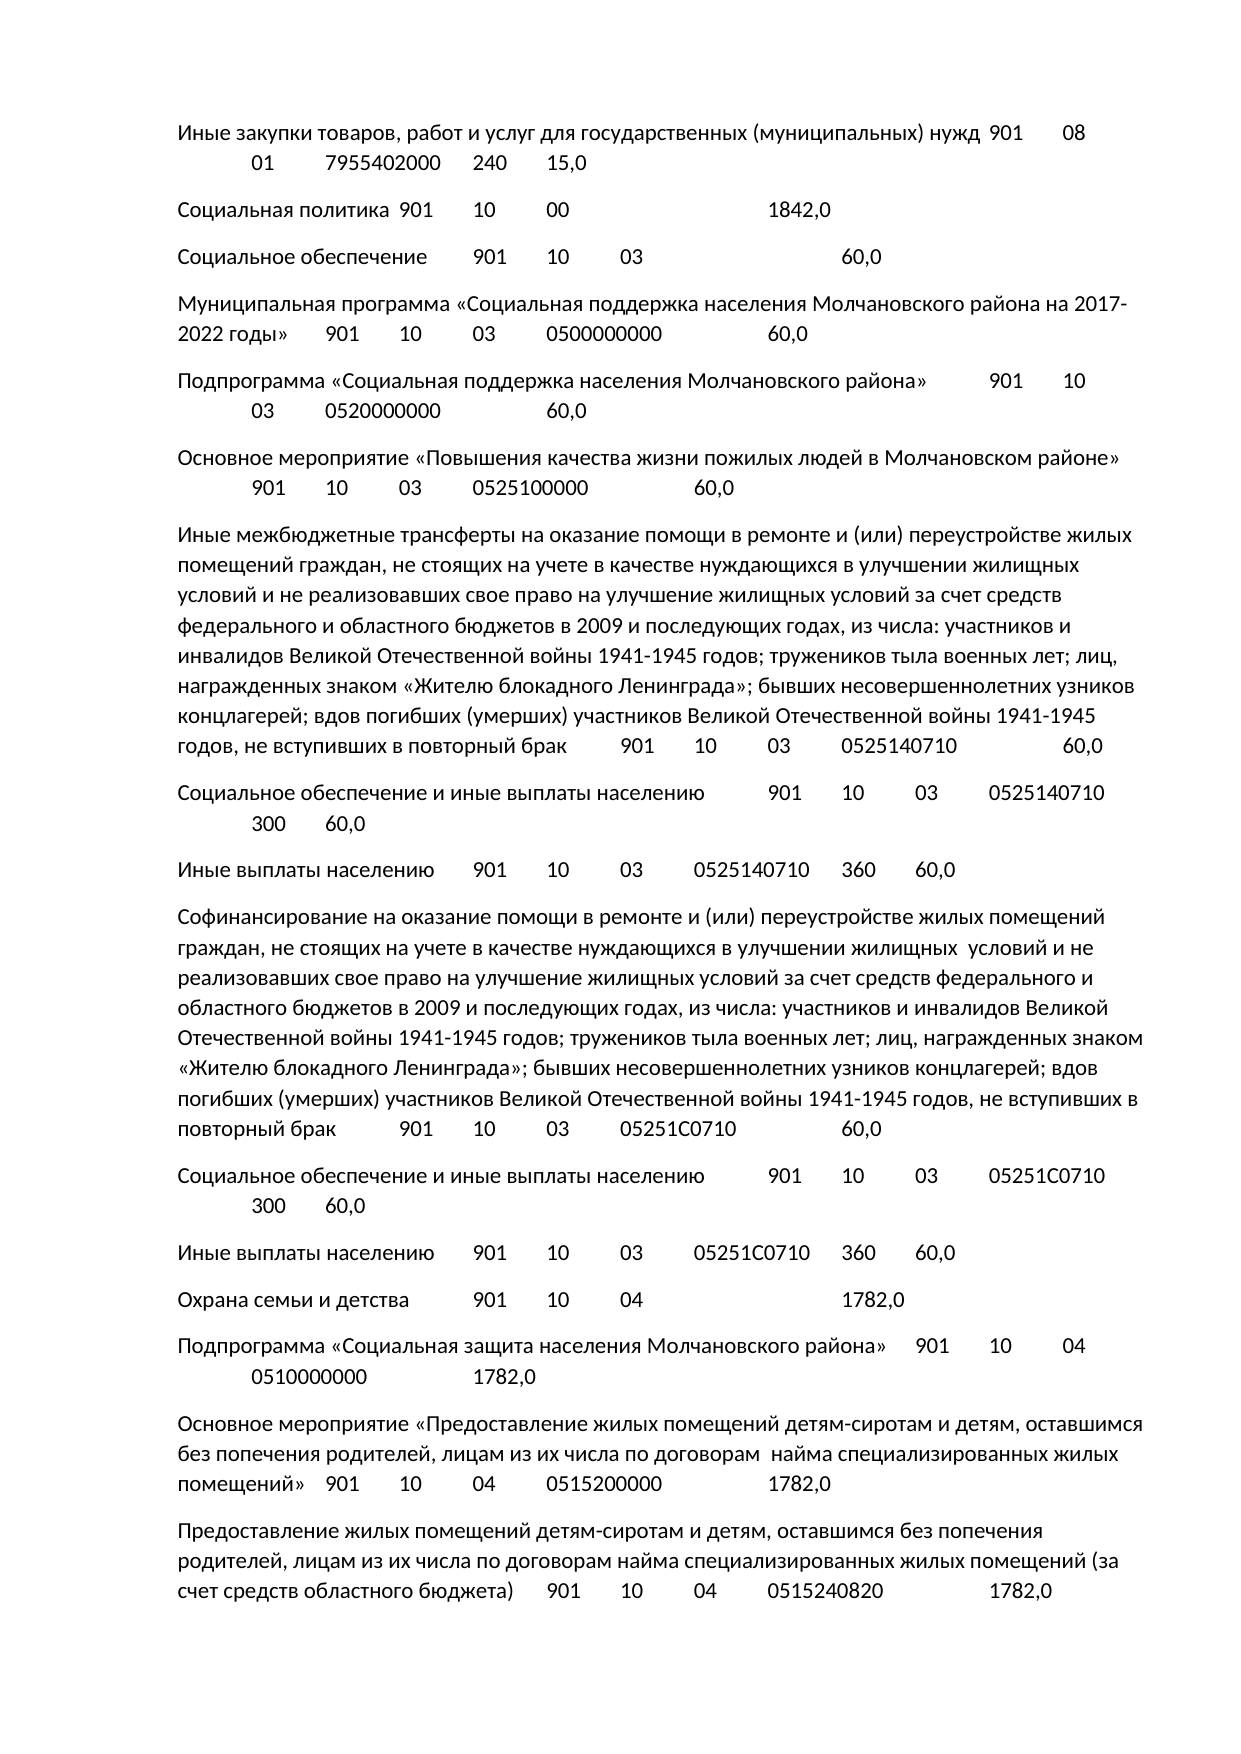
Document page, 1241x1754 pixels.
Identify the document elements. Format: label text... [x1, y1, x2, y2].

text Социальное обеспечение и иные выплаты населению 901 10 03 05251С0710 300 60,0 [177, 1161, 1152, 1219]
text Основное мероприятие «Предоставление жилых помещений детям-сиротам и детям, оставшимся без попечения родителей, лицам из их числа по договорам найма специализированных жилых помещений» 901 10 04 0515200000 1782,0 [177, 1409, 1152, 1497]
text Социальное обеспечение и иные выплаты населению 901 10 03 0525140710 300 60,0 [177, 778, 1152, 837]
text Подпрограмма «Социальная защита населения Молчановского района» 901 10 04 0510000000 1782,0 [177, 1332, 1152, 1390]
text Иные выплаты населению 901 10 03 0525140710 360 60,0 [177, 856, 1152, 884]
text Муниципальная программа «Социальная поддержка населения Молчановского района на 2017-2022 годы» 901 10 03 0500000000 60,0 [177, 289, 1152, 347]
text Основное мероприятие «Повышения качества жизни пожилых людей в Молчановском районе» 901 10 03 0525100000 60,0 [177, 443, 1152, 501]
text Подпрограмма «Социальная поддержка населения Молчановского района» 901 10 03 0520000000 60,0 [177, 366, 1152, 424]
text Софинансирование на оказание помощи в ремонте и (или) переустройстве жилых помещений граждан, не стоящих на учете в качестве нуждающихся в улучшении жилищных условий и не реализовавших свое право на улучшение жилищных условий за счет средств федерального и областного бюджетов в 2009 и последующих годах, из числа: участников и инвалидов Великой Отечественной войны 1941-1945 годов; тружеников тыла военных лет; лиц, награжденных знаком «Жителю блокадного Ленинграда»; бывших несовершеннолетних узников концлагерей; вдов погибших (умерших) участников Великой Отечественной войны 1941-1945 годов, не вступивших в повторный брак 901 10 03 05251С0710 60,0 [177, 902, 1152, 1142]
text Иные выплаты населению 901 10 03 05251С0710 360 60,0 [177, 1238, 1152, 1266]
text Охрана семьи и детства 901 10 04 1782,0 [177, 1285, 1152, 1313]
text Социальное обеспечение 901 10 03 60,0 [177, 242, 1152, 270]
text Иные межбюджетные трансферты на оказание помощи в ремонте и (или) переустройстве жилых помещений граждан, не стоящих на учете в качестве нуждающихся в улучшении жилищных условий и не реализовавших свое право на улучшение жилищных условий за счет средств федерального и областного бюджетов в 2009 и последующих годах, из числа: участников и инвалидов Великой Отечественной войны 1941-1945 годов; тружеников тыла военных лет; лиц, награжденных знаком «Жителю блокадного Ленинграда»; бывших несовершеннолетних узников концлагерей; вдов погибших (умерших) участников Великой Отечественной войны 1941-1945 годов, не вступивших в повторный брак 901 10 03 0525140710 60,0 [177, 520, 1152, 760]
text Иные закупки товаров, работ и услуг для государственных (муниципальных) нужд 901 08 01 7955402000 240 15,0 [177, 118, 1152, 176]
text Социальная политика 901 10 00 1842,0 [177, 195, 1152, 223]
text Предоставление жилых помещений детям-сиротам и детям, оставшимся без попечения родителей, лицам из их числа по договорам найма специализированных жилых помещений (за счет средств областного бюджета) 901 10 04 0515240820 1782,0 [177, 1516, 1152, 1604]
